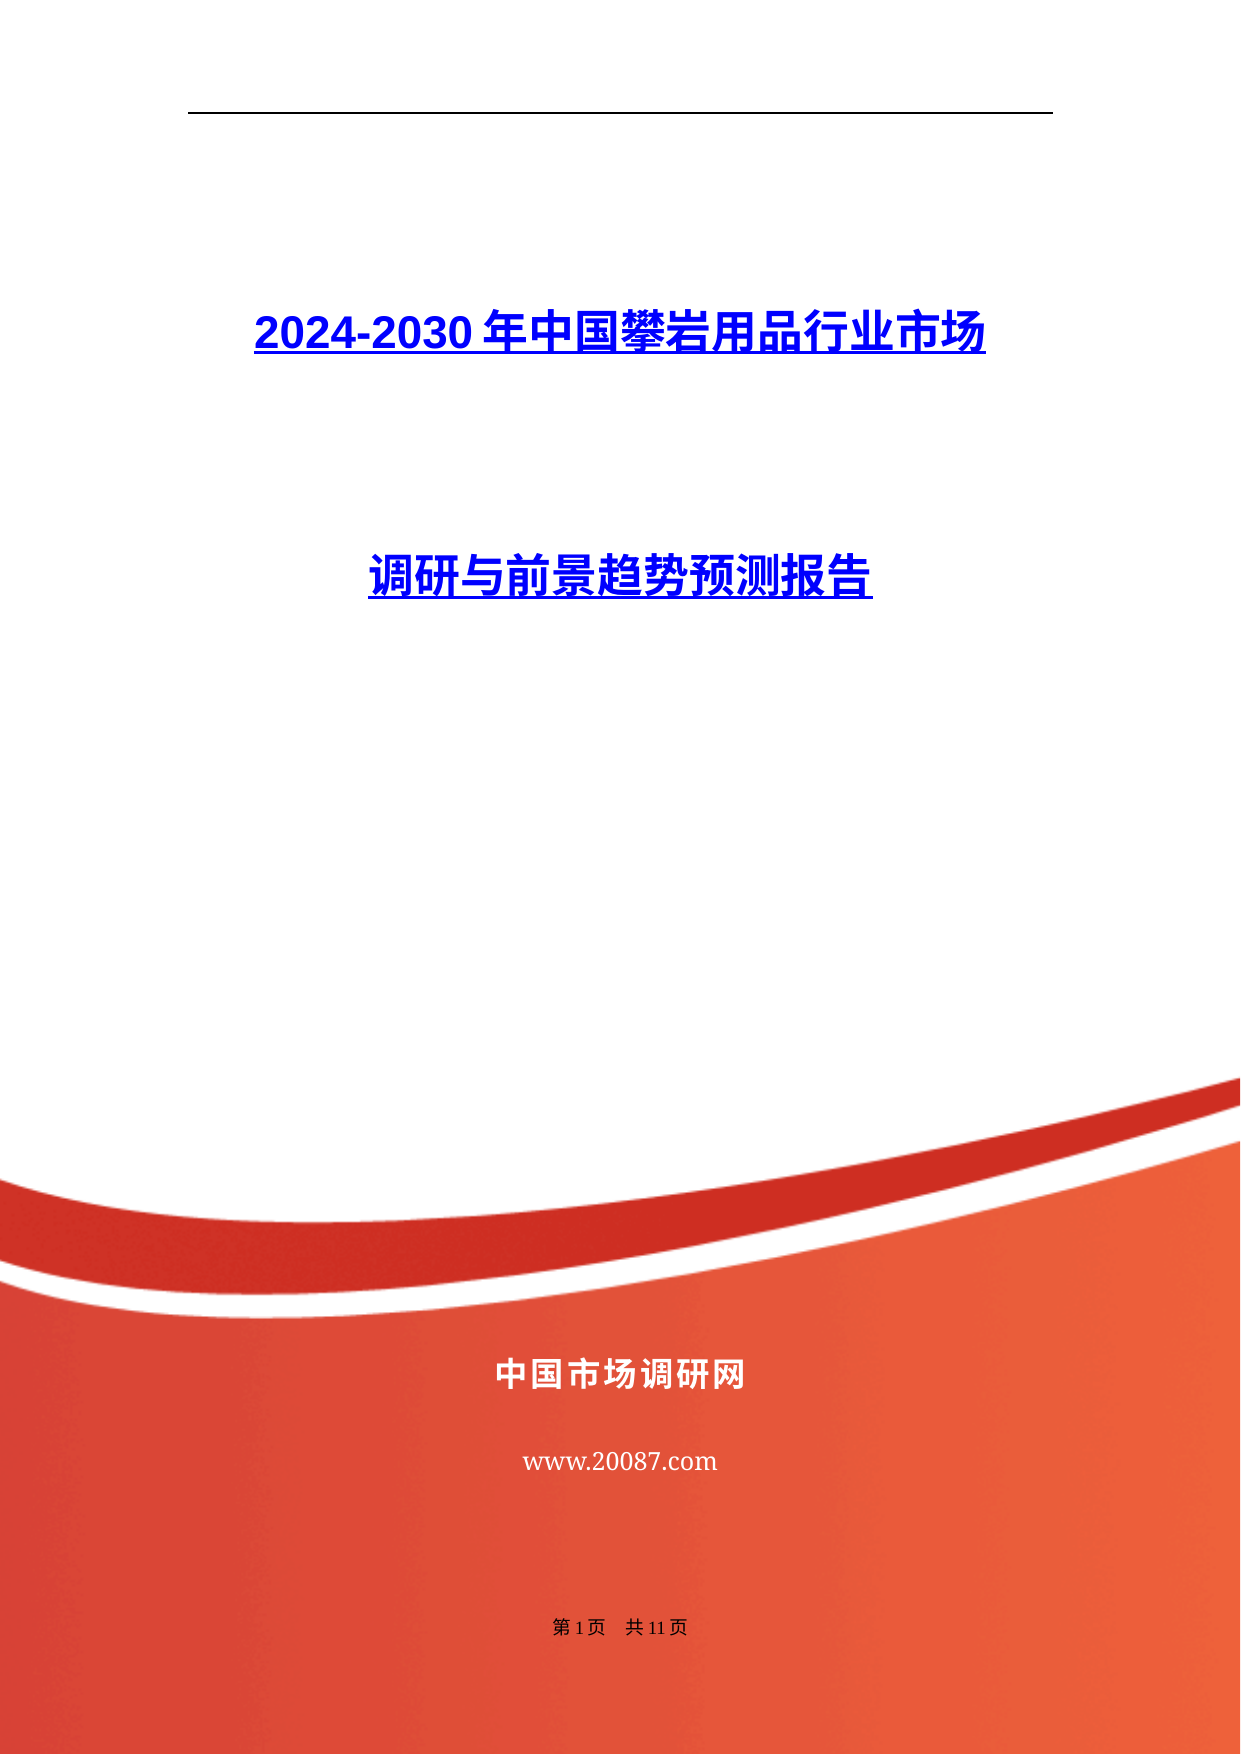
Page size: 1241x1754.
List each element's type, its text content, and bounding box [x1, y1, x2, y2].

text www.20087.com [187, 1428, 1053, 1493]
subtitle 中国市场调研网 [187, 1339, 1053, 1404]
table_header 2024-2030年中国攀岩用品行业市场调研与前景趋势预测报告 [188, 207, 1053, 773]
picture [0, 1006, 1241, 1754]
